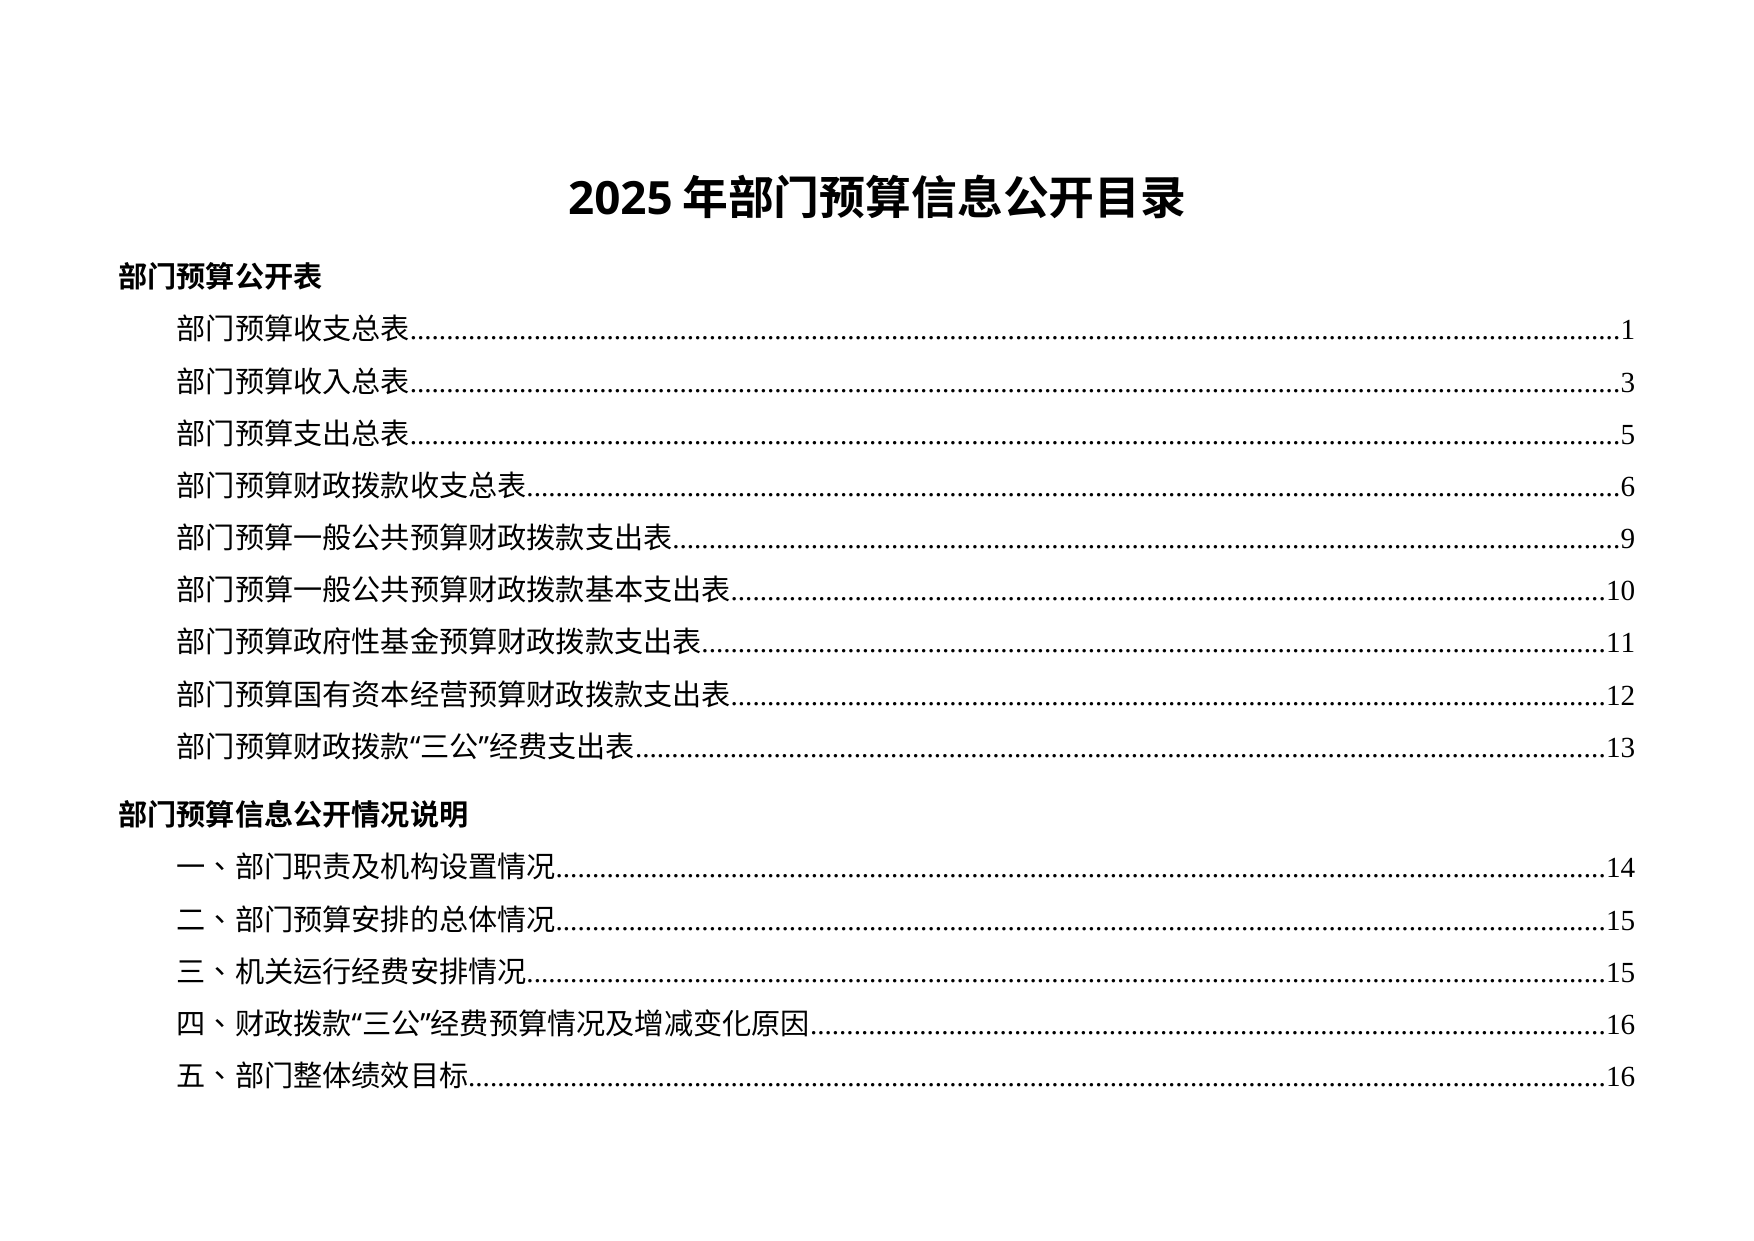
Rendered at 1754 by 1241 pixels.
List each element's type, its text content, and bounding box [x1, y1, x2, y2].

text 部门预算一般公共预算财政拨款支出表 9 [118, 517, 1636, 557]
text 三、机关运行经费安排情况 15 [118, 951, 1636, 991]
text 部门预算国有资本经营预算财政拨款支出表 12 [118, 674, 1636, 714]
text 部门预算一般公共预算财政拨款基本支出表 10 [118, 569, 1636, 609]
text 部门预算财政拨款“三公”经费支出表 13 [118, 726, 1636, 766]
text 部门预算公开表 [118, 256, 1636, 296]
text 部门预算政府性基金预算财政拨款支出表 11 [118, 622, 1636, 661]
text 二、部门预算安排的总体情况 15 [118, 899, 1636, 939]
text 一、部门职责及机构设置情况 14 [118, 847, 1636, 886]
text 部门预算财政拨款收支总表 6 [118, 465, 1636, 505]
text 四、财政拨款“三公”经费预算情况及增减变化原因 16 [118, 1003, 1636, 1043]
text 五、部门整体绩效目标 16 [118, 1056, 1636, 1095]
text 2025年部门预算信息公开目录 [118, 165, 1636, 228]
text 部门预算支出总表 5 [118, 413, 1636, 453]
text 部门预算信息公开情况说明 [118, 794, 1636, 834]
text 部门预算收支总表 1 [118, 309, 1636, 348]
text 部门预算收入总表 3 [118, 361, 1636, 401]
